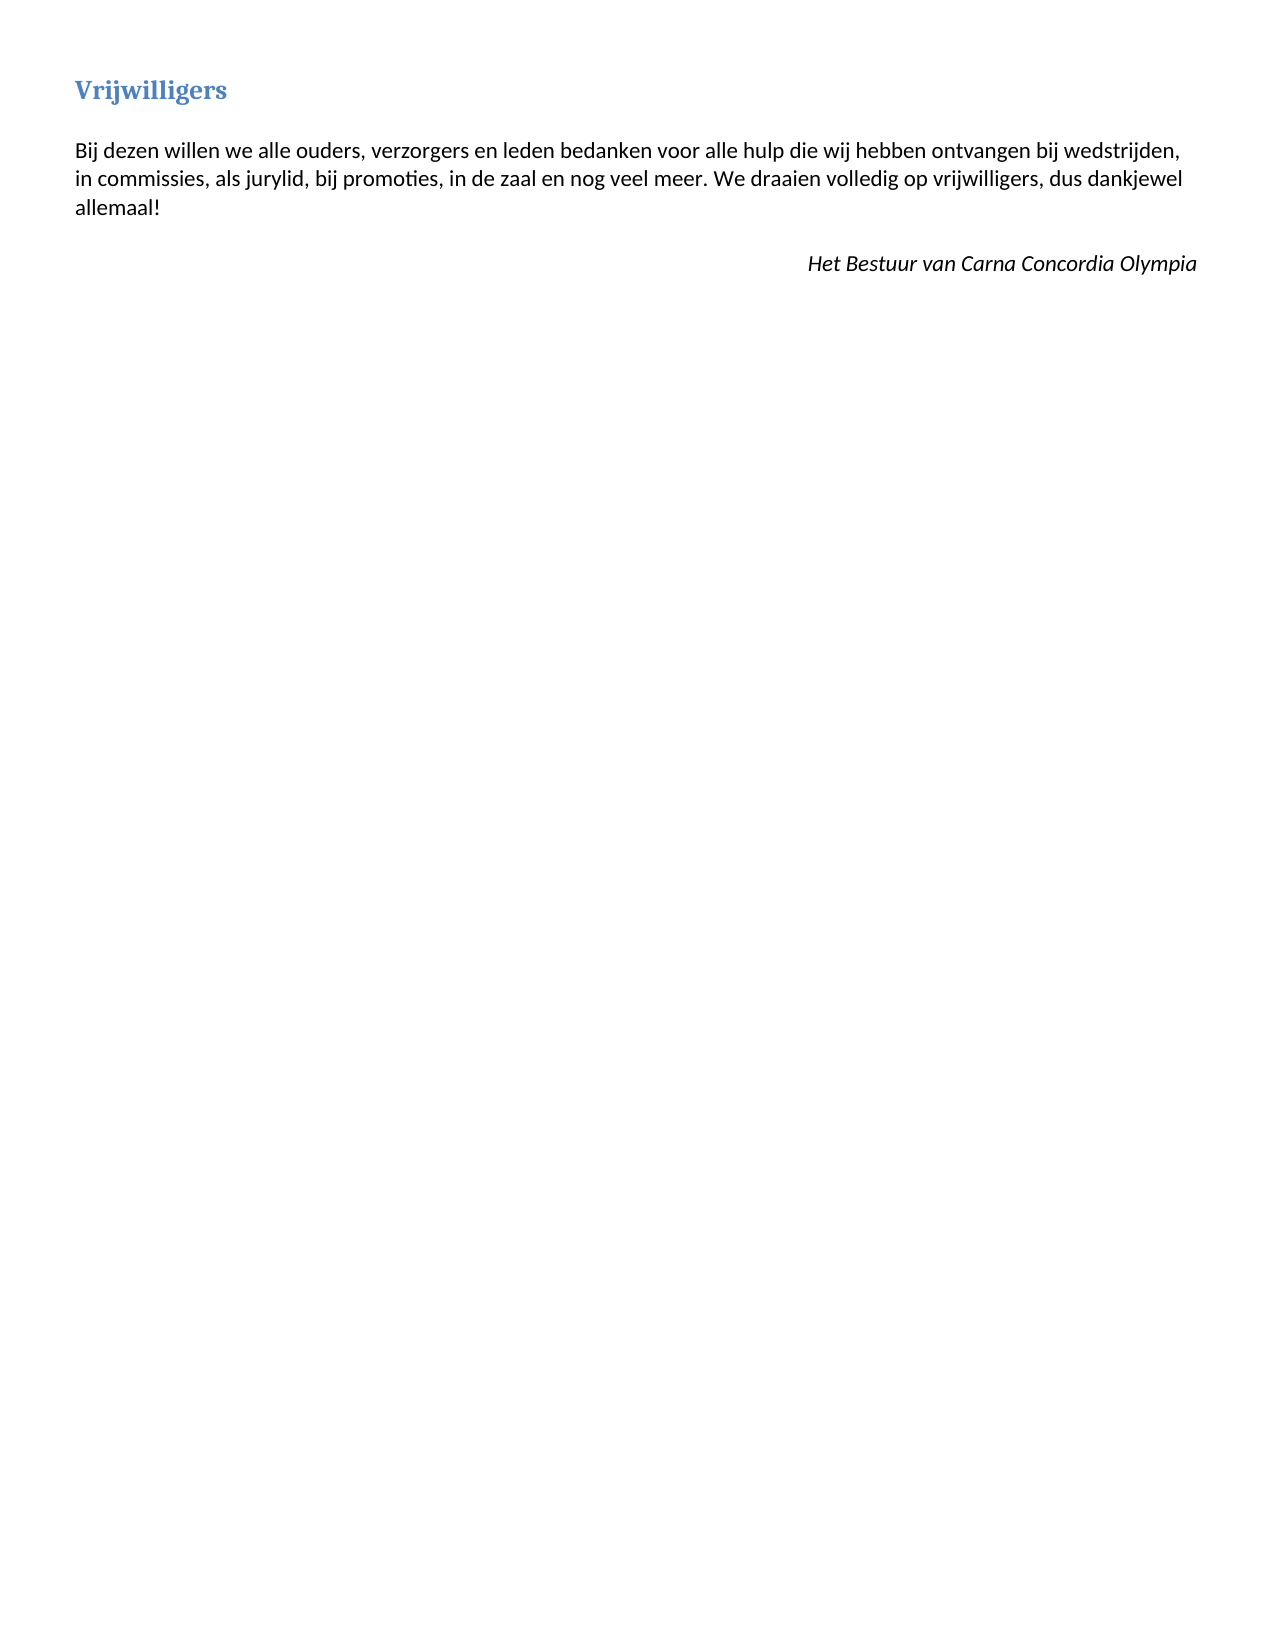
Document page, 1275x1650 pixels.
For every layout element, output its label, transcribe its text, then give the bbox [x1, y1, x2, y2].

subtitle Vrijwilligers [75, 75, 1200, 106]
text Het Bestuur van Carna Concordia Olympia [150, 249, 1200, 277]
text Bij dezen willen we alle ouders, verzorgers en leden bedanken voor alle hulp die wij hebben ontvangen bij wedstrijden, in commissies, als jurylid, bij promoties, in de zaal en nog veel meer. We draaien volledig op vrijwilligers, dus dankjewel allemaal! [75, 137, 1200, 221]
